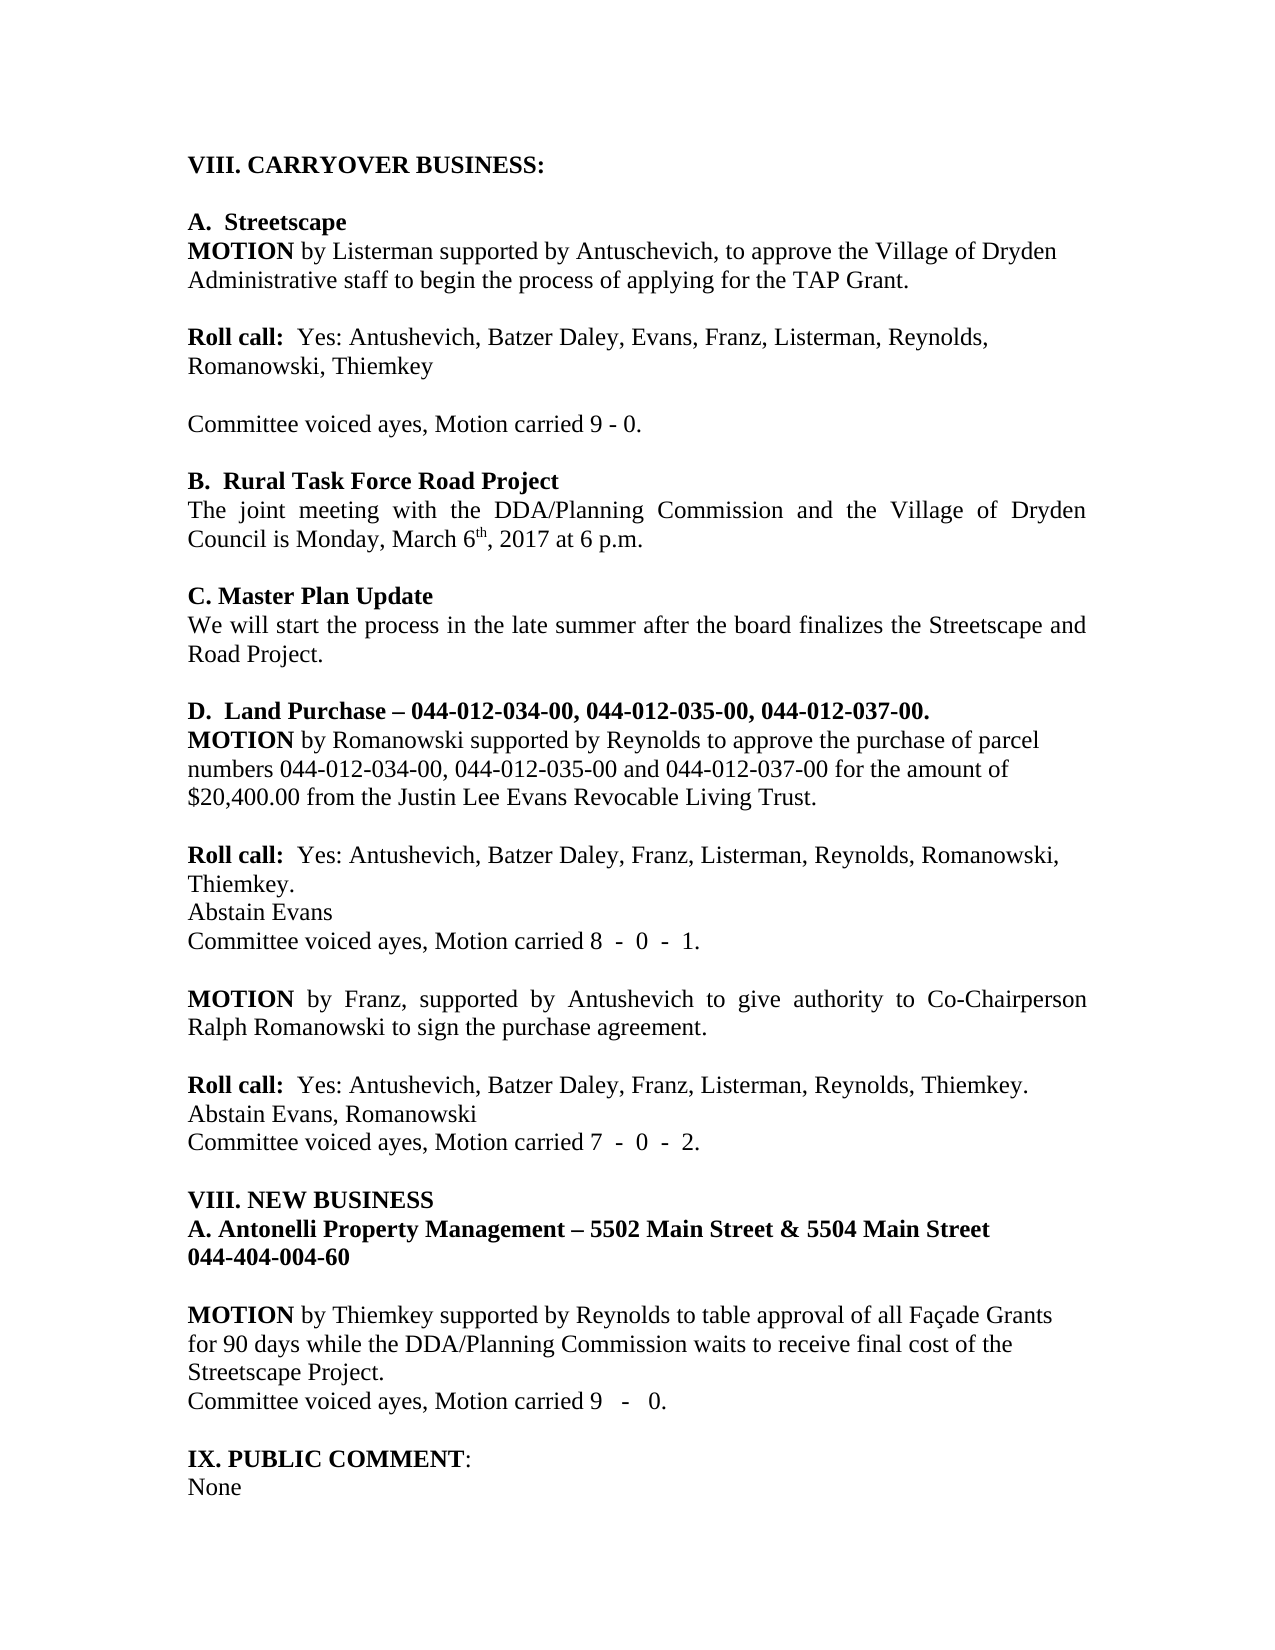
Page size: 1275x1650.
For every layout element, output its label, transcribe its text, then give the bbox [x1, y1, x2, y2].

text VIII. CARRYOVER BUSINESS: [187, 150, 1087, 179]
text Abstain Evans [187, 897, 1087, 926]
text A. Antonelli Property Management – 5502 Main Street & 5504 Main Street [187, 1214, 1087, 1242]
text A. Streetscape [187, 207, 1087, 236]
text MOTION by Listerman supported by Antuschevich, to approve the Village of Dryden Administrative staff to begin the process of applying for the TAP Grant. [187, 236, 1087, 294]
text D. Land Purchase – 044-012-034-00, 044-012-035-00, 044-012-037-00. [187, 696, 1087, 725]
text MOTION by Thiemkey supported by Reynolds to table approval of all Façade Grants for 90 days while the DDA/Planning Commission waits to receive final cost of the Streetscape Project. [187, 1300, 1087, 1386]
text None [187, 1472, 1087, 1501]
text Committee voiced ayes, Motion carried 9 - 0. [187, 1386, 1087, 1415]
text B. Rural Task Force Road Project [187, 466, 1087, 495]
text Roll call: Yes: Antushevich, Batzer Daley, Evans, Franz, Listerman, Reynolds, Romanowski, Thiemkey [187, 322, 1087, 380]
text Abstain Evans, Romanowski [187, 1099, 1087, 1127]
text The joint meeting with the DDA/Planning Commission and the Village of Dryden Council is Monday, March 6th, 2017 at 6 p.m. [187, 495, 1087, 552]
text 044-404-004-60 [187, 1242, 1087, 1271]
text Roll call: Yes: Antushevich, Batzer Daley, Franz, Listerman, Reynolds, Thiemkey. [187, 1070, 1087, 1099]
text Roll call: Yes: Antushevich, Batzer Daley, Franz, Listerman, Reynolds, Romanowski, Thiemkey. [187, 840, 1087, 897]
text MOTION by Franz, supported by Antushevich to give authority to Co-Chairperson Ralph Romanowski to sign the purchase agreement. [187, 984, 1087, 1041]
text We will start the process in the late summer after the board finalizes the Streetscape and Road Project. [187, 610, 1087, 667]
text Committee voiced ayes, Motion carried 9 - 0. [187, 409, 1087, 437]
text C. Master Plan Update [187, 581, 1087, 610]
text Committee voiced ayes, Motion carried 8 - 0 - 1. [187, 926, 1087, 955]
text Committee voiced ayes, Motion carried 7 - 0 - 2. [187, 1127, 1087, 1156]
text MOTION by Romanowski supported by Reynolds to approve the purchase of parcel numbers 044-012-034-00, 044-012-035-00 and 044-012-037-00 for the amount of $20,400.00 from the Justin Lee Evans Revocable Living Trust. [187, 725, 1087, 811]
text IX. PUBLIC COMMENT: [187, 1444, 1087, 1472]
text VIII. NEW BUSINESS [187, 1185, 1087, 1214]
